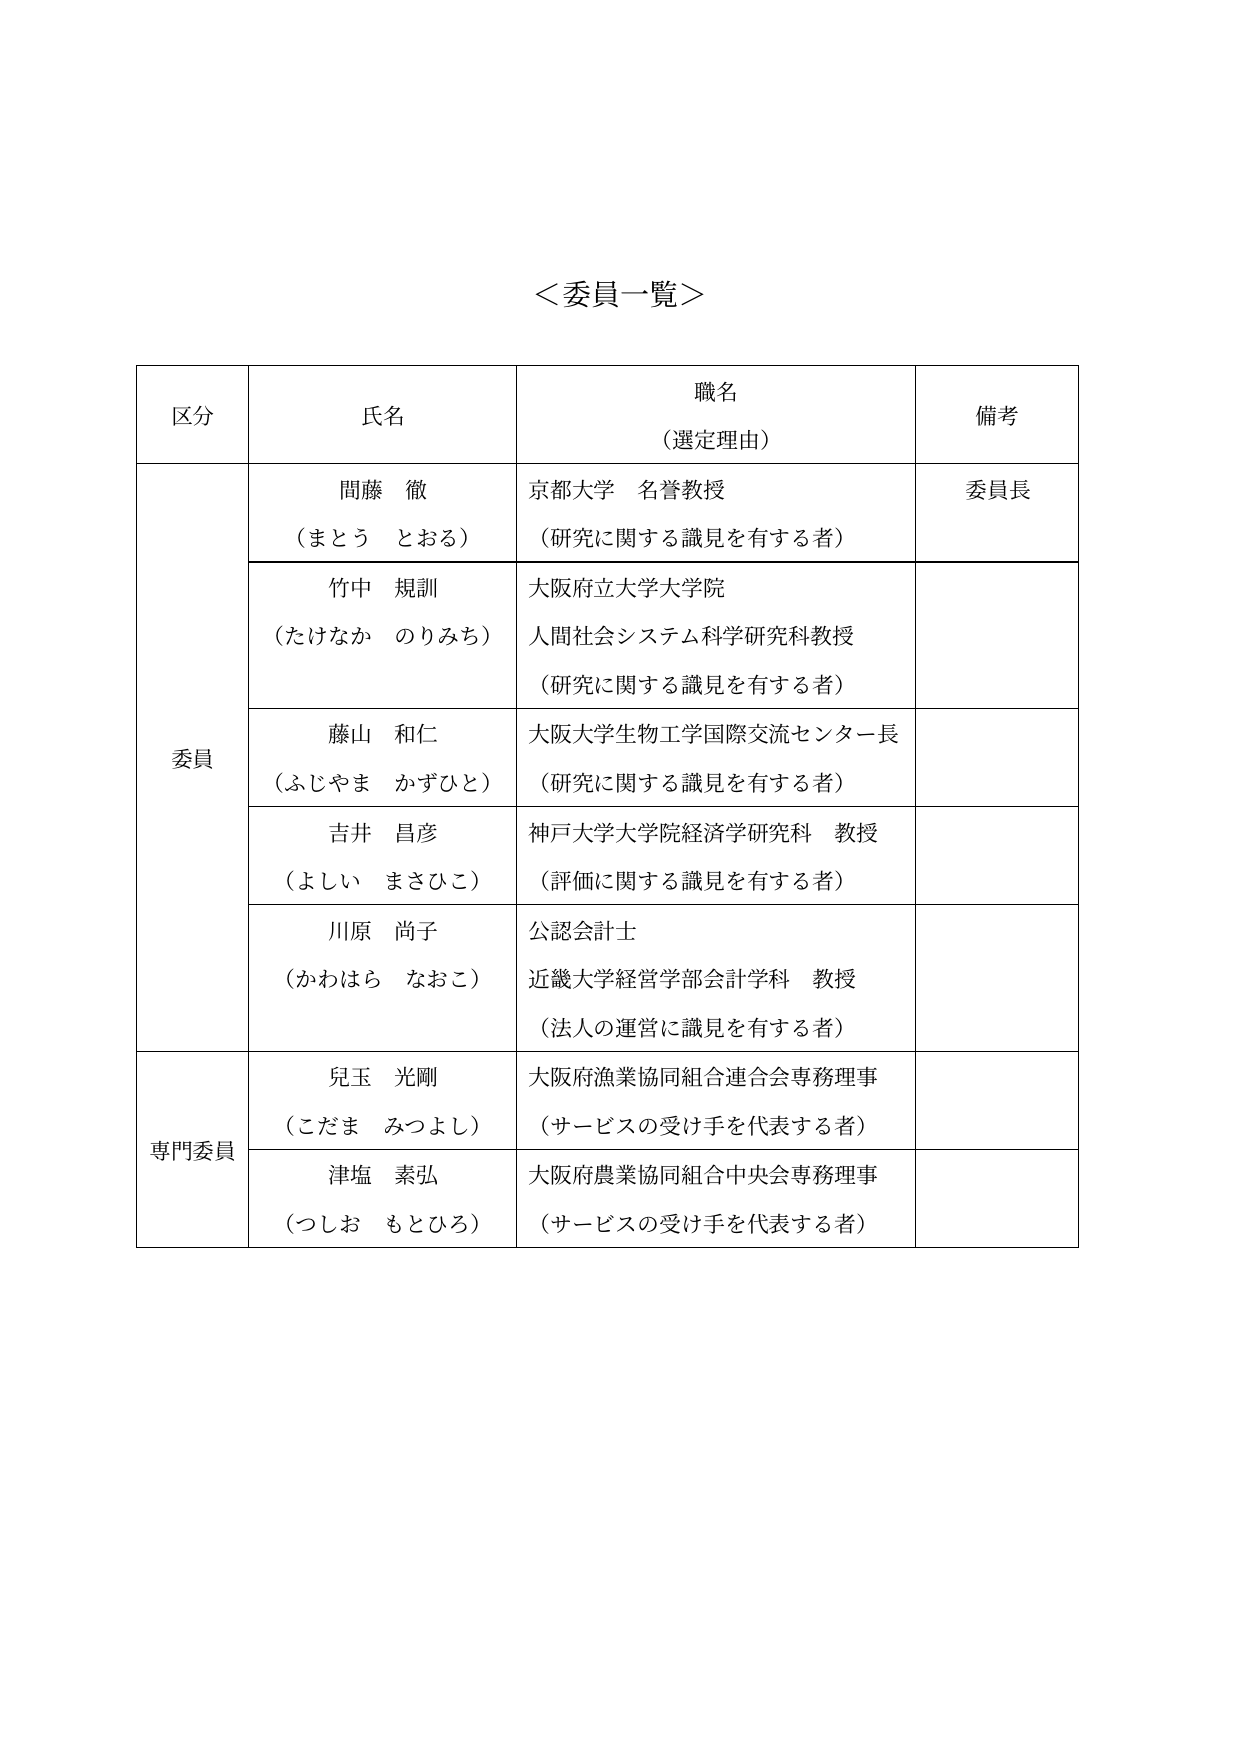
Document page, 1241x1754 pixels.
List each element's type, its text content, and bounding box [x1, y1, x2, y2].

text ＜委員一覧＞ [148, 268, 1092, 317]
table_cell 大阪大学生物工学国際交流センター長 （研究に関する識見を有する者） [517, 709, 915, 806]
table_cell 兒玉 光剛 （こだま みつよし） [249, 1052, 516, 1149]
table_cell 藤山 和仁 （ふじやま かずひと） [249, 709, 516, 806]
table_cell 神戸大学大学院経済学研究科 教授 （評価に関する識見を有する者） [517, 807, 915, 904]
table_cell 大阪府漁業協同組合連合会専務理事 （サービスの受け手を代表する者） [517, 1052, 915, 1149]
table_cell 間藤 徹 （まとう とおる） [249, 464, 516, 561]
table_cell [916, 709, 1078, 806]
table_cell 京都大学 名誉教授 （研究に関する識見を有する者） [517, 464, 915, 561]
table_header 職名 （選定理由） [517, 366, 915, 463]
table_cell 委員長 [916, 464, 1078, 561]
table_header 備考 [916, 366, 1078, 463]
table_cell 大阪府農業協同組合中央会専務理事 （サービスの受け手を代表する者） [517, 1150, 915, 1247]
table_cell 津塩 素弘 （つしお もとひろ） [249, 1150, 516, 1247]
table_cell 吉井 昌彦 （よしい まさひこ） [249, 807, 516, 904]
table_cell 公認会計士 近畿大学経営学部会計学科 教授 （法人の運営に識見を有する者） [517, 905, 915, 1051]
table_cell 竹中 規訓 （たけなか のりみち） [249, 563, 516, 708]
table_cell [916, 905, 1078, 1051]
table_cell [916, 807, 1078, 904]
table_cell [916, 563, 1078, 708]
table_cell 委員 [137, 464, 248, 1051]
table_header 氏名 [249, 366, 516, 463]
table_cell [916, 1052, 1078, 1149]
table_cell [916, 1150, 1078, 1247]
table_cell 川原 尚子 （かわはら なおこ） [249, 905, 516, 1051]
table_cell 大阪府立大学大学院 人間社会システム科学研究科教授 （研究に関する識見を有する者） [517, 563, 915, 708]
table_header 区分 [137, 366, 248, 463]
table_cell 専門委員 [137, 1052, 248, 1247]
